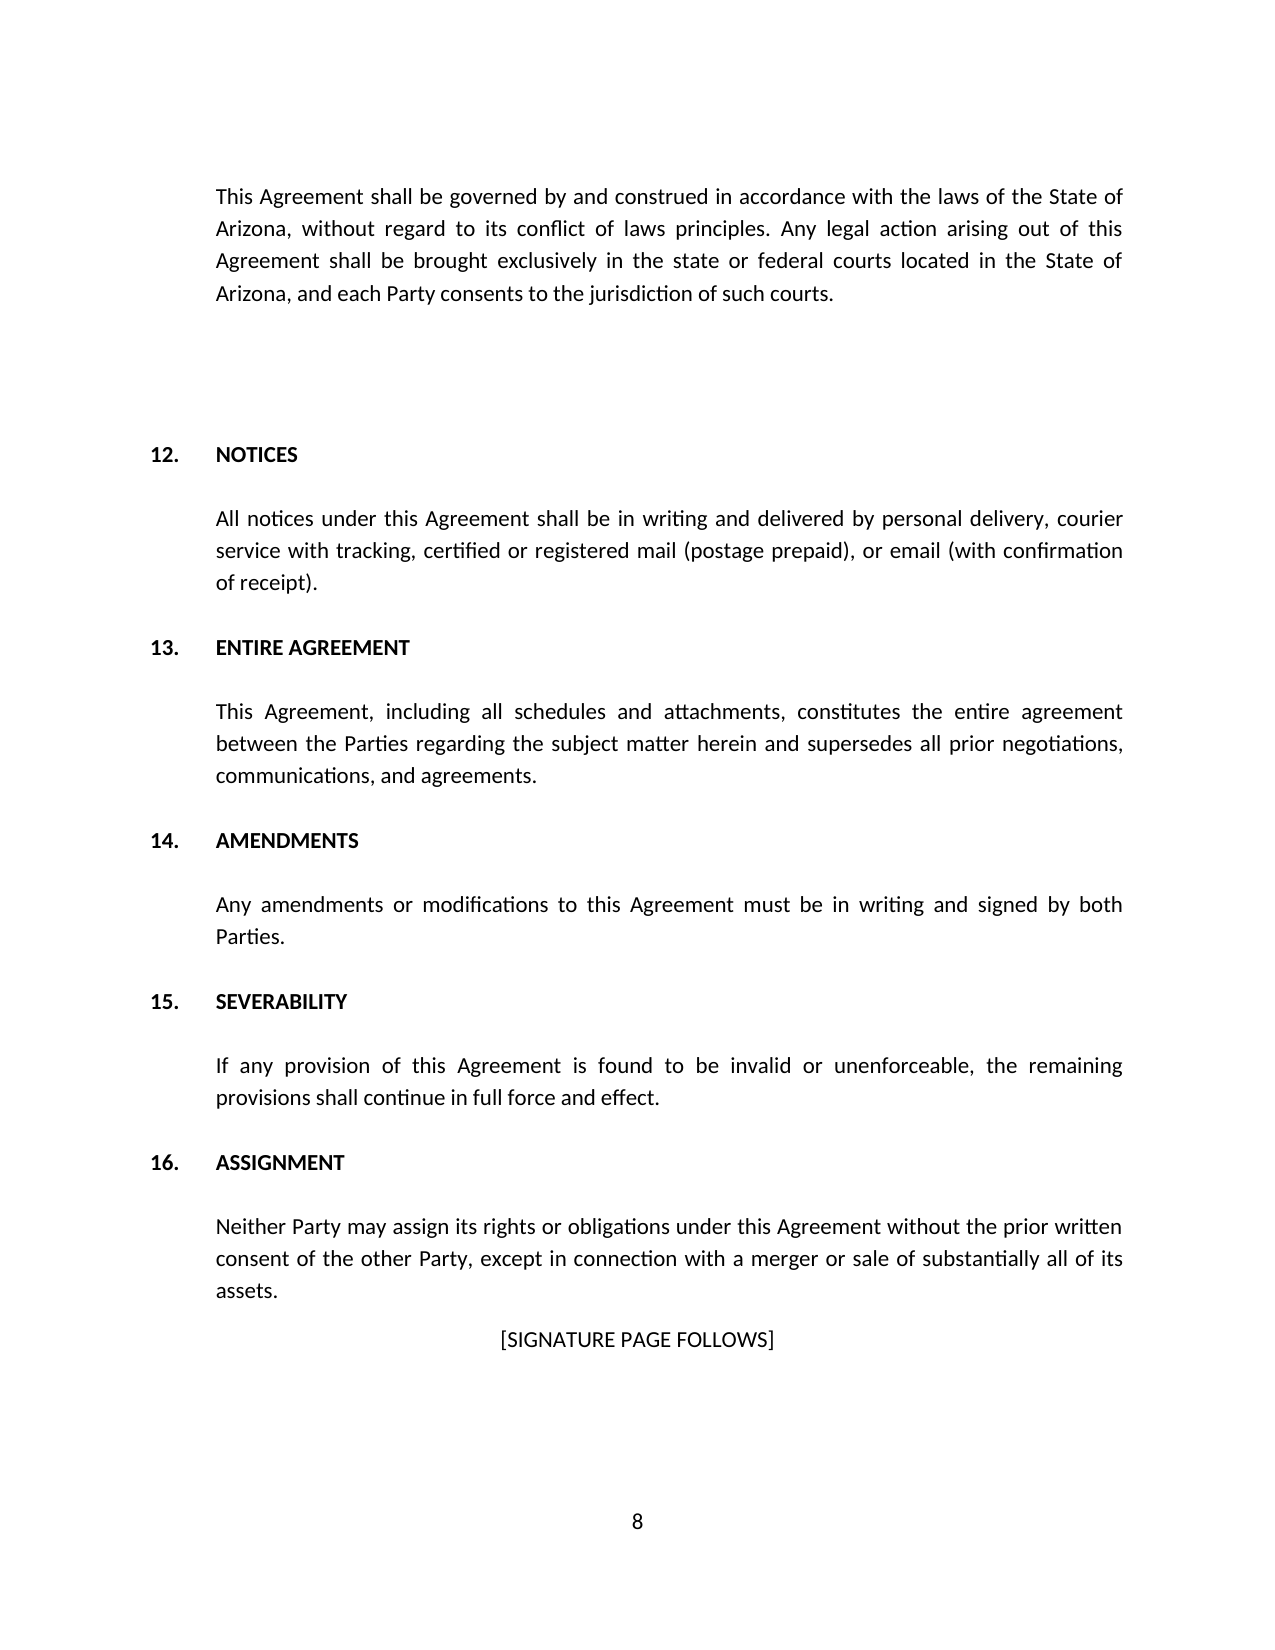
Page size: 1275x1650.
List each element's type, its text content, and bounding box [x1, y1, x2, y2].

list AMENDMENTS [150, 826, 1125, 854]
list This Agreement shall be governed by and construed in accordance with the laws of the State of Arizona, without regard to its conflict of laws principles. Any legal action arising out of this Agreement shall be brought exclusively in the state or federal courts located in the State of Arizona, and each Party consents to the jurisdiction of such courts. [216, 182, 1125, 307]
list All notices under this Agreement shall be in writing and delivered by personal delivery, courier service with tracking, certified or registered mail (postage prepaid), or email (with confirmation of receipt). [216, 504, 1125, 596]
list Any amendments or modifications to this Agreement must be in writing and signed by both Parties. [216, 890, 1125, 951]
list If any provision of this Agreement is found to be invalid or unenforceable, the remaining provisions shall continue in full force and effect. [216, 1051, 1125, 1111]
list Neither Party may assign its rights or obligations under this Agreement without the prior written consent of the other Party, except in connection with a merger or sale of substantially all of its assets. [216, 1212, 1125, 1304]
text [SIGNATURE PAGE FOLLOWS] [150, 1325, 1125, 1353]
list SEVERABILITY [150, 987, 1125, 1015]
list ASSIGNMENT [150, 1148, 1125, 1176]
list This Agreement, including all schedules and attachments, constitutes the entire agreement between the Parties regarding the subject matter herein and supersedes all prior negotiations, communications, and agreements. [216, 697, 1125, 789]
list NOTICES [150, 440, 1125, 468]
list ENTIRE AGREEMENT [150, 633, 1125, 661]
